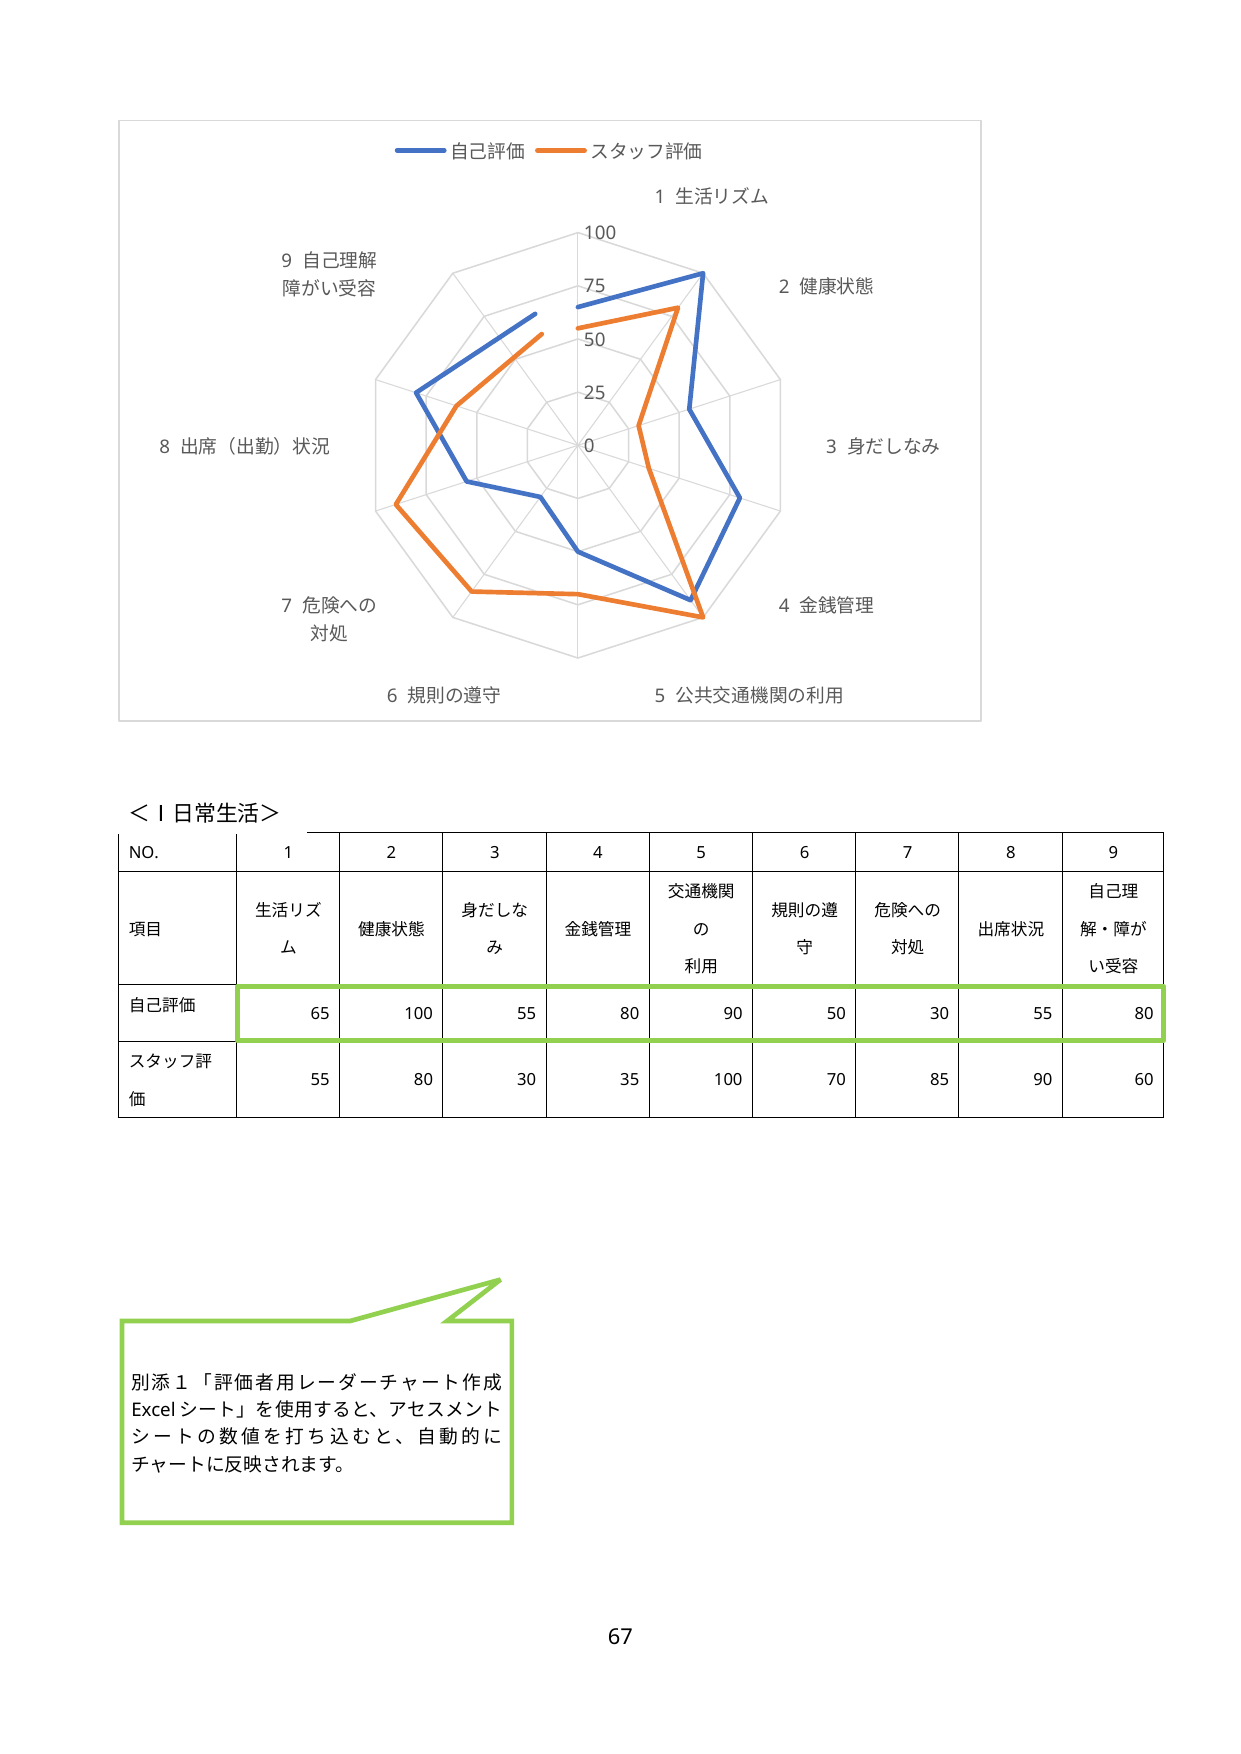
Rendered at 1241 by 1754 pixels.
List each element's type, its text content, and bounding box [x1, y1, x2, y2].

table_header 9 [1063, 833, 1163, 871]
table_cell 規則の遵守 [753, 872, 855, 984]
table_header 2 [340, 833, 442, 871]
table_cell 35 [547, 1043, 649, 1117]
table_cell 90 [959, 1043, 1062, 1117]
table_cell 80 [547, 989, 649, 1038]
table_cell 55 [443, 989, 546, 1038]
table_cell 55 [959, 989, 1062, 1038]
table_cell 自己評価 [119, 985, 235, 1041]
table_cell 100 [340, 989, 442, 1038]
table_cell 90 [650, 989, 752, 1038]
table_cell スタッフ評価 [119, 1042, 236, 1117]
table_cell 項目 [119, 872, 236, 984]
table_cell 身だしなみ [443, 872, 546, 984]
table_cell 健康状態 [340, 872, 442, 984]
table_header NO. [119, 834, 236, 871]
table_cell 50 [753, 989, 855, 1038]
table_cell 30 [856, 989, 958, 1038]
table_cell 65 [240, 989, 339, 1038]
table_cell 70 [753, 1043, 855, 1117]
table_header 5 [650, 833, 752, 871]
table_cell 85 [856, 1043, 958, 1117]
table_cell 出席状況 [959, 872, 1062, 984]
table_header 6 [753, 833, 855, 871]
table_cell 60 [1063, 1043, 1163, 1117]
table_cell 100 [650, 1043, 752, 1117]
table_header 4 [547, 833, 649, 871]
table_cell 危険への 対処 [856, 872, 958, 984]
table_cell 自己理解・障がい受容 [1063, 872, 1163, 984]
table_cell 55 [237, 1043, 339, 1117]
table_header 8 [959, 833, 1062, 871]
table_header 7 [856, 833, 958, 871]
table_header 1 [237, 833, 339, 871]
table_cell 生活リズム [237, 872, 339, 984]
table_header 3 [443, 833, 546, 871]
table_cell 30 [443, 1043, 546, 1117]
table_cell 交通機関の 利用 [650, 872, 752, 984]
table_cell 金銭管理 [547, 872, 649, 984]
table_cell 80 [1063, 989, 1161, 1038]
table_cell 80 [340, 1043, 442, 1117]
